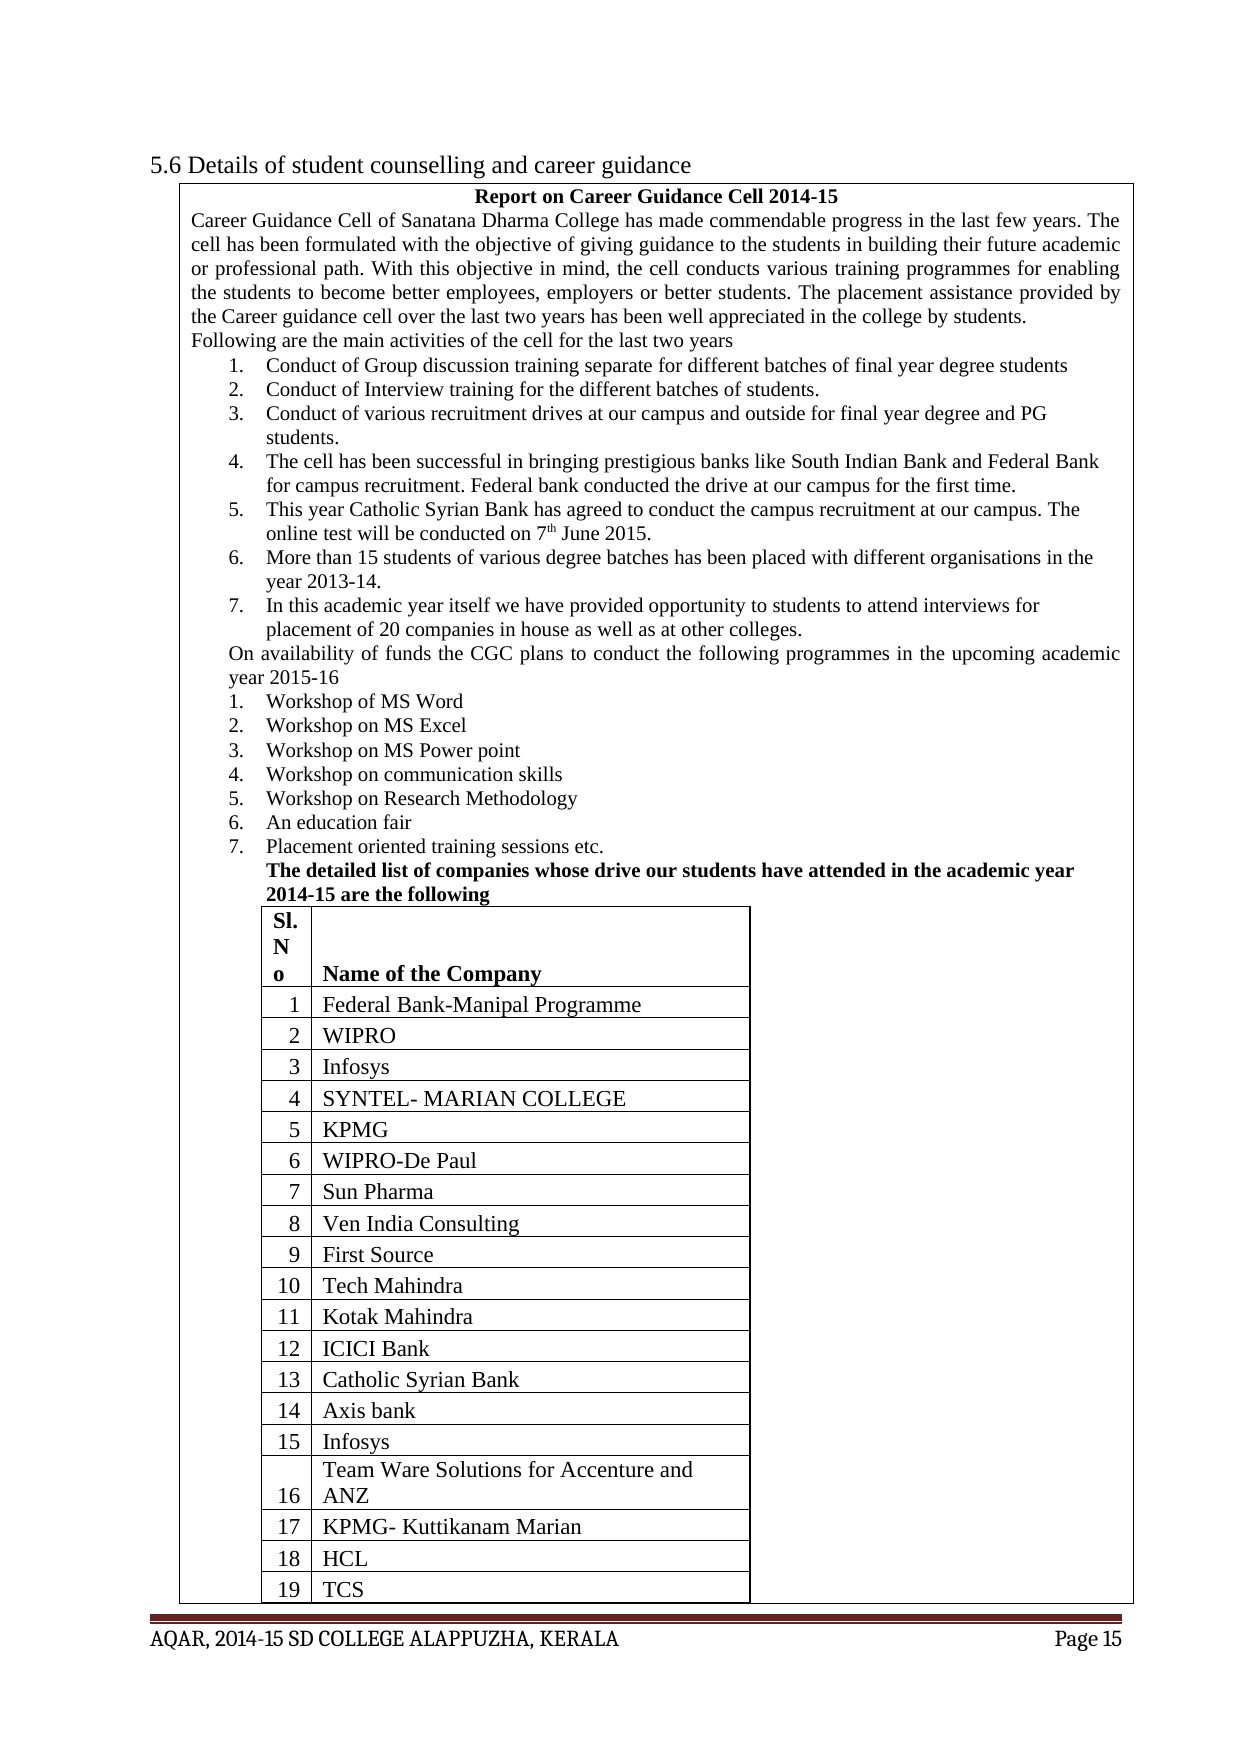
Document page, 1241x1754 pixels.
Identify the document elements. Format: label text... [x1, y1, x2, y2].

text 5.6 Details of student counselling and career guidance [150, 150, 1122, 179]
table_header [180, 184, 1133, 1603]
